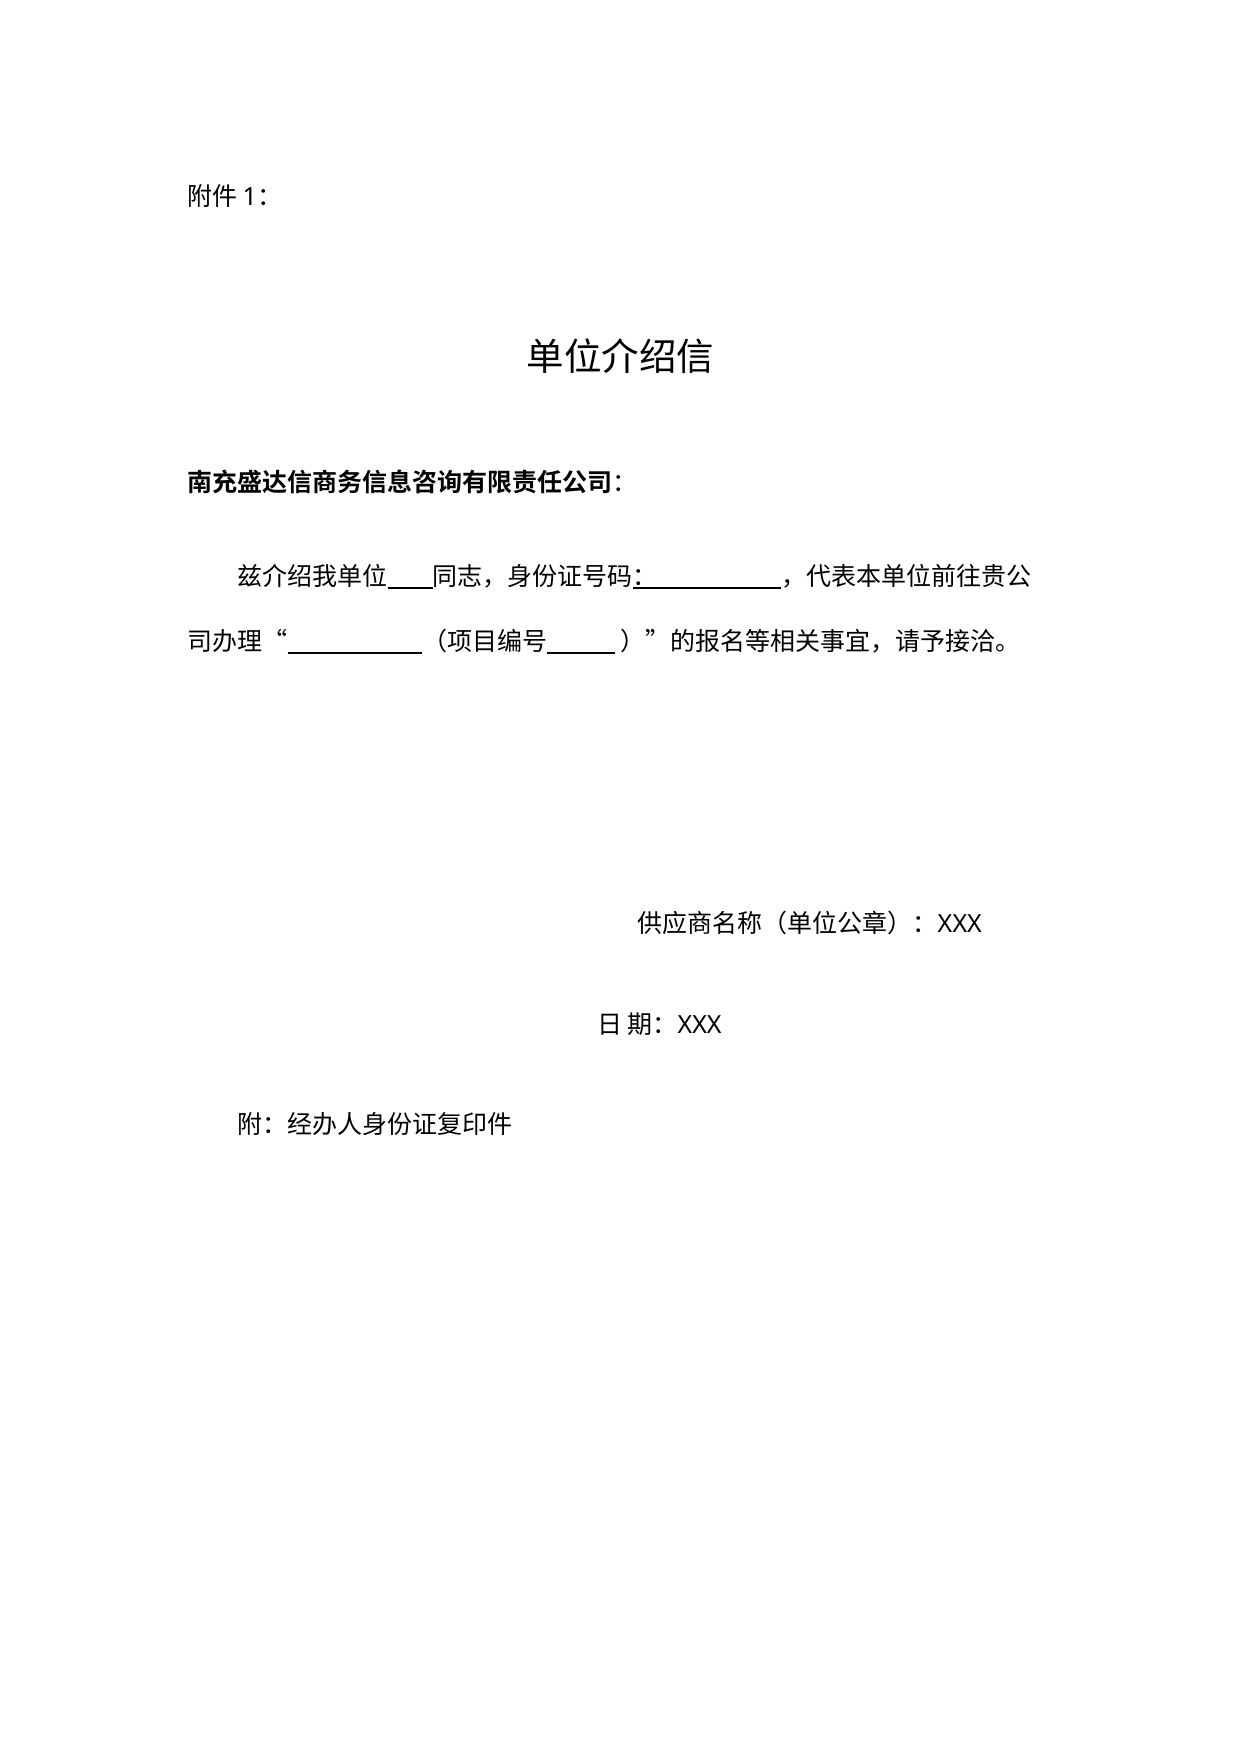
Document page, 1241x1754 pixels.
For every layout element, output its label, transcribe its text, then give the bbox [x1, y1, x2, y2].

text 供应商名称（单位公章）：XXX [187, 889, 1053, 954]
subtitle 日 期：XXX [187, 990, 1053, 1055]
subtitle 附：经办人身份证复印件 [187, 1090, 1053, 1155]
text 附件1： [187, 162, 1053, 227]
text 南充盛达信商务信息咨询有限责任公司： [187, 448, 1053, 513]
text 单位介绍信 [187, 321, 1053, 386]
text 兹介绍我单位 同志，身份证号码： ，代表本单位前往贵公司办理“ （项目编号 ）”的报名等相关事宜，请予接洽。 [187, 542, 1053, 672]
